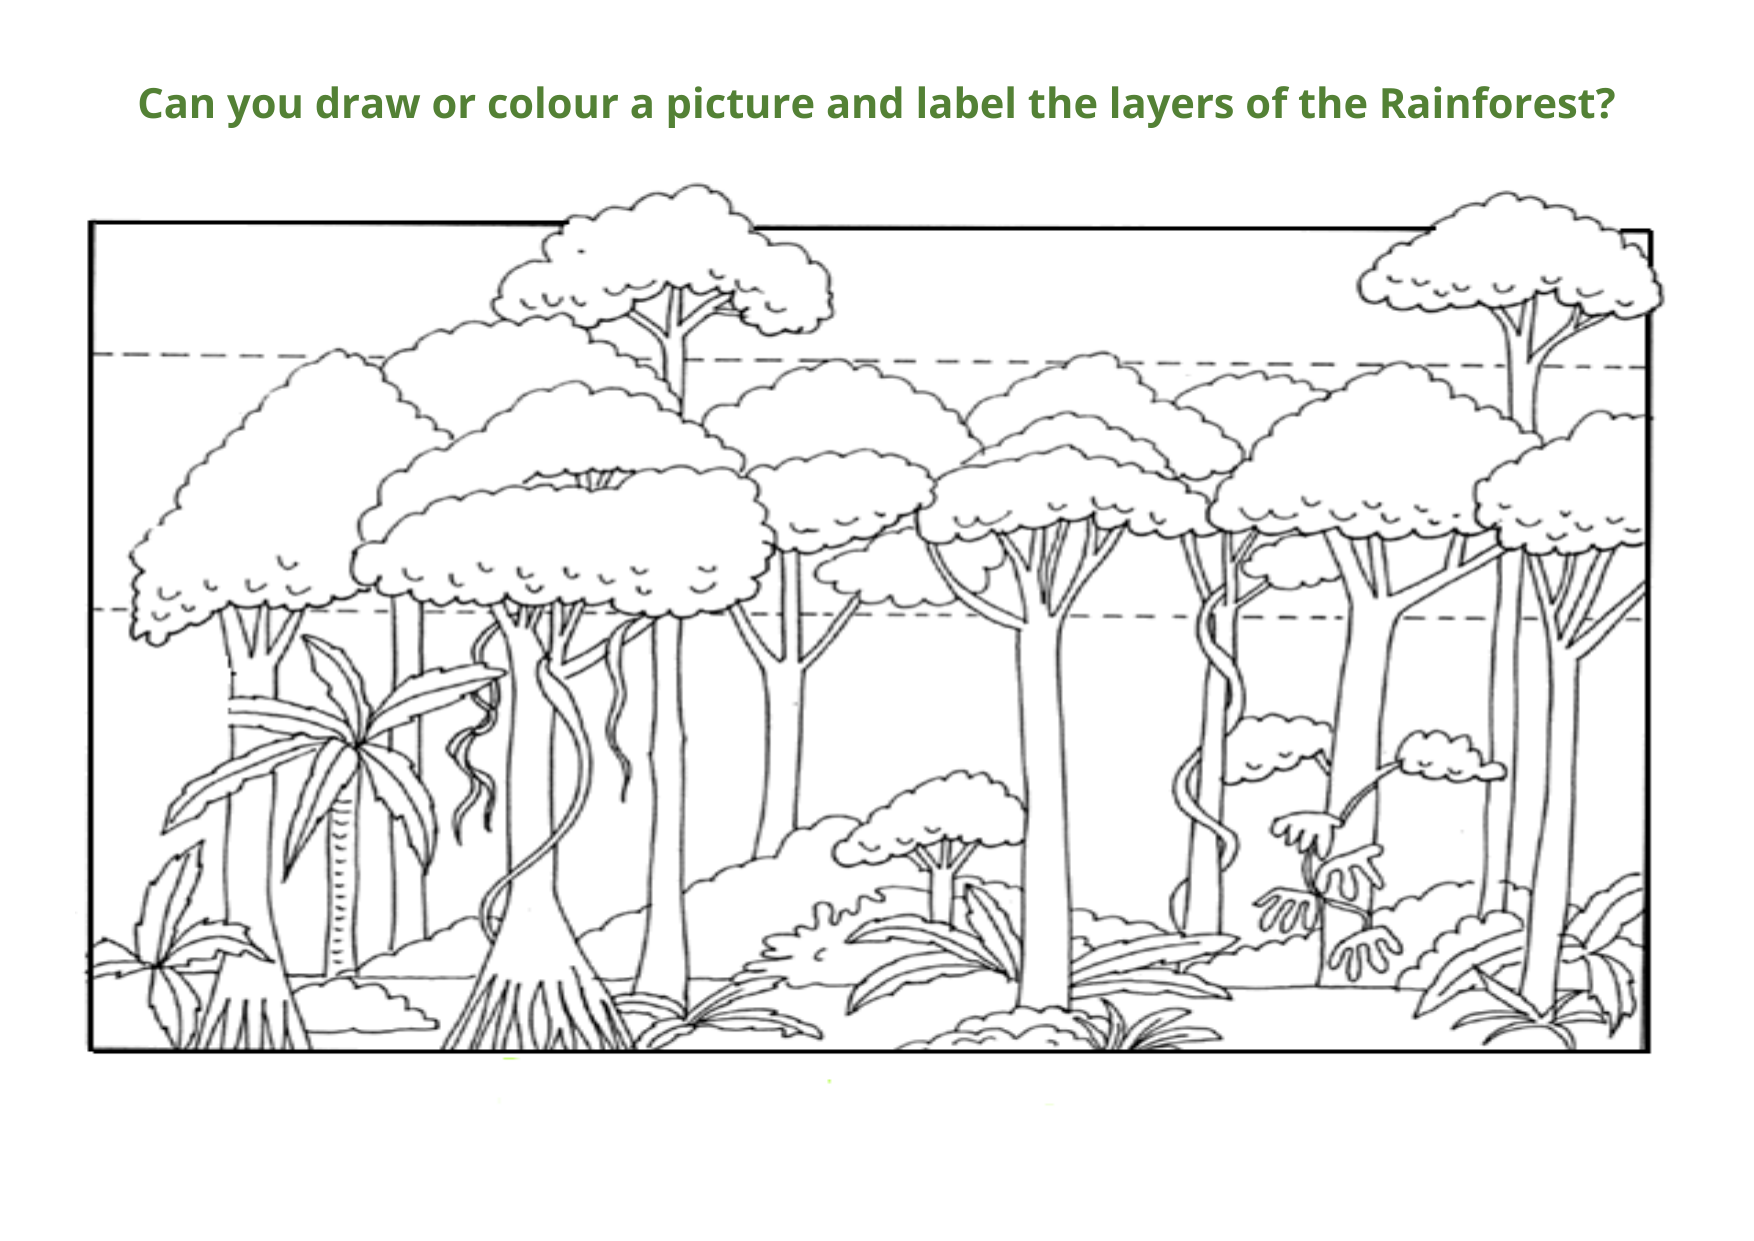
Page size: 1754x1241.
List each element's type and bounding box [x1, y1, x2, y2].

picture [75, 177, 1668, 1110]
